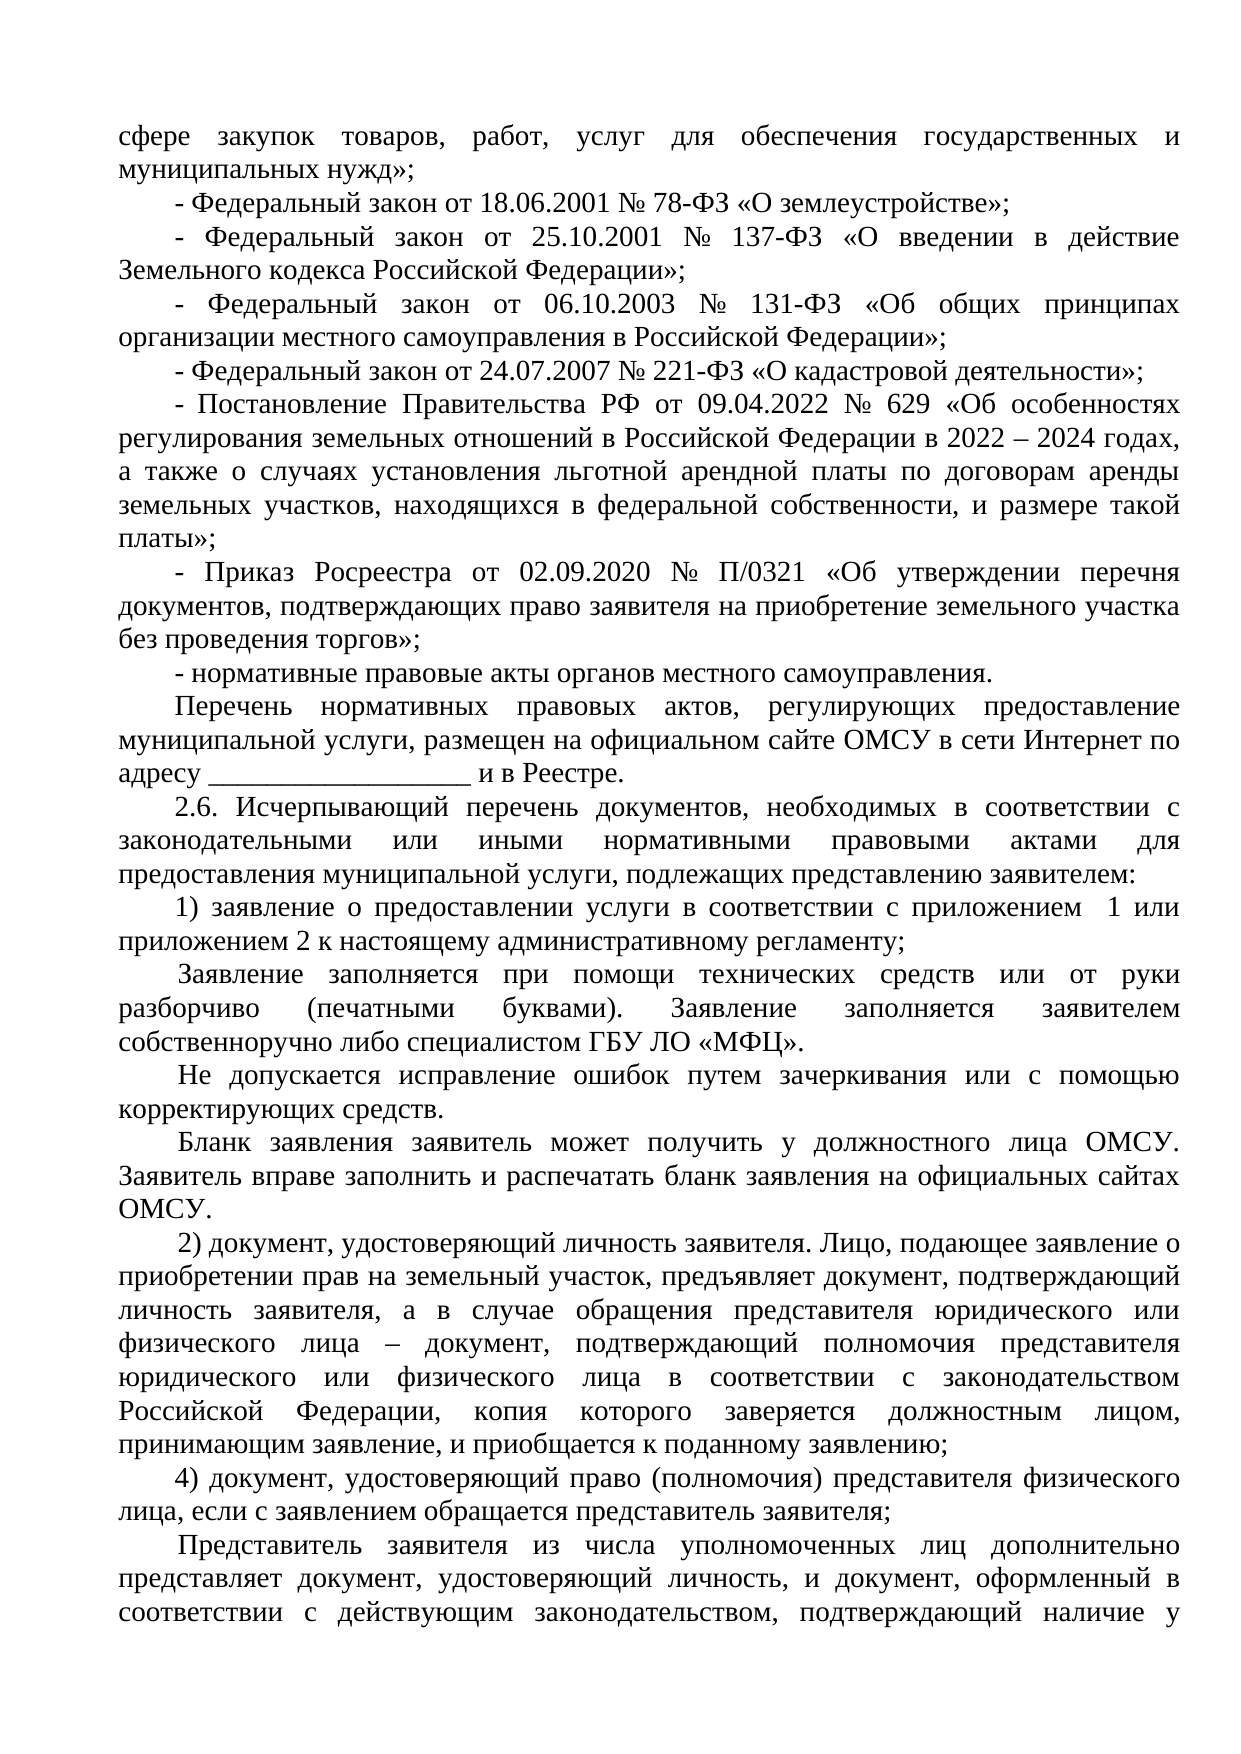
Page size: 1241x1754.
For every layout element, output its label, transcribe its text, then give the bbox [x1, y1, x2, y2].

text - нормативные правовые акты органов местного самоуправления. [118, 655, 1181, 688]
text 2) документ, удостоверяющий личность заявителя. Лицо, подающее заявление о приобретении прав на земельный участок, предъявляет документ, подтверждающий личность заявителя, а в случае обращения представителя юридического или физического лица – документ, подтверждающий полномочия представителя юридического или физического лица в соответствии с законодательством Российской Федерации, копия которого заверяется должностным лицом, принимающим заявление, и приобщается к поданному заявлению; [118, 1225, 1181, 1460]
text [118, 1527, 1181, 1627]
text - Федеральный закон от 18.06.2001 № 78-ФЗ «О землеустройстве»; [118, 185, 1181, 219]
text - Приказ Росреестра от 02.09.2020 № П/0321 «Об утверждении перечня документов, подтверждающих право заявителя на приобретение земельного участка без проведения торгов»; [118, 554, 1181, 655]
text 2.6. Исчерпывающий перечень документов, необходимых в соответствии с законодательными или иными нормативными правовыми актами для предоставления муниципальной услуги, подлежащих представлению заявителем: [118, 789, 1181, 889]
text Заявление заполняется при помощи технических средств или от руки разборчиво (печатными буквами). Заявление заполняется заявителем собственноручно либо специалистом ГБУ ЛО «МФЦ». [118, 957, 1181, 1057]
text - Федеральный закон от 06.10.2003 № 131-ФЗ «Об общих принципах организации местного самоуправления в Российской Федерации»; [118, 286, 1181, 353]
text - Федеральный закон от 25.10.2001 № 137-ФЗ «О введении в действие Земельного кодекса Российской Федерации»; [118, 219, 1181, 286]
text - Постановление Правительства РФ от 09.04.2022 № 629 «Об особенностях регулирования земельных отношений в Российской Федерации в 2022 – 2024 годах, а также о случаях установления льготной арендной платы по договорам аренды земельных участков, находящихся в федеральной собственности, и размере такой платы»; [118, 386, 1181, 554]
text Перечень нормативных правовых актов, регулирующих предоставление муниципальной услуги, размещен на официальном сайте ОМСУ в сети Интернет по адресу __________________ и в Реестре. [118, 688, 1181, 789]
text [118, 118, 1181, 185]
text Не допускается исправление ошибок путем зачеркивания или с помощью корректирующих средств. [118, 1057, 1181, 1124]
text Бланк заявления заявитель может получить у должностного лица ОМСУ. Заявитель вправе заполнить и распечатать бланк заявления на официальных сайтах ОМСУ. [118, 1124, 1181, 1225]
text 4) документ, удостоверяющий право (полномочия) представителя физического лица, если с заявлением обращается представитель заявителя; [118, 1460, 1181, 1527]
text - Федеральный закон от 24.07.2007 № 221-ФЗ «О кадастровой деятельности»; [118, 353, 1181, 386]
text 1) заявление о предоставлении услуги в соответствии с приложением 1 или приложением 2 к настоящему административному регламенту; [118, 889, 1181, 957]
